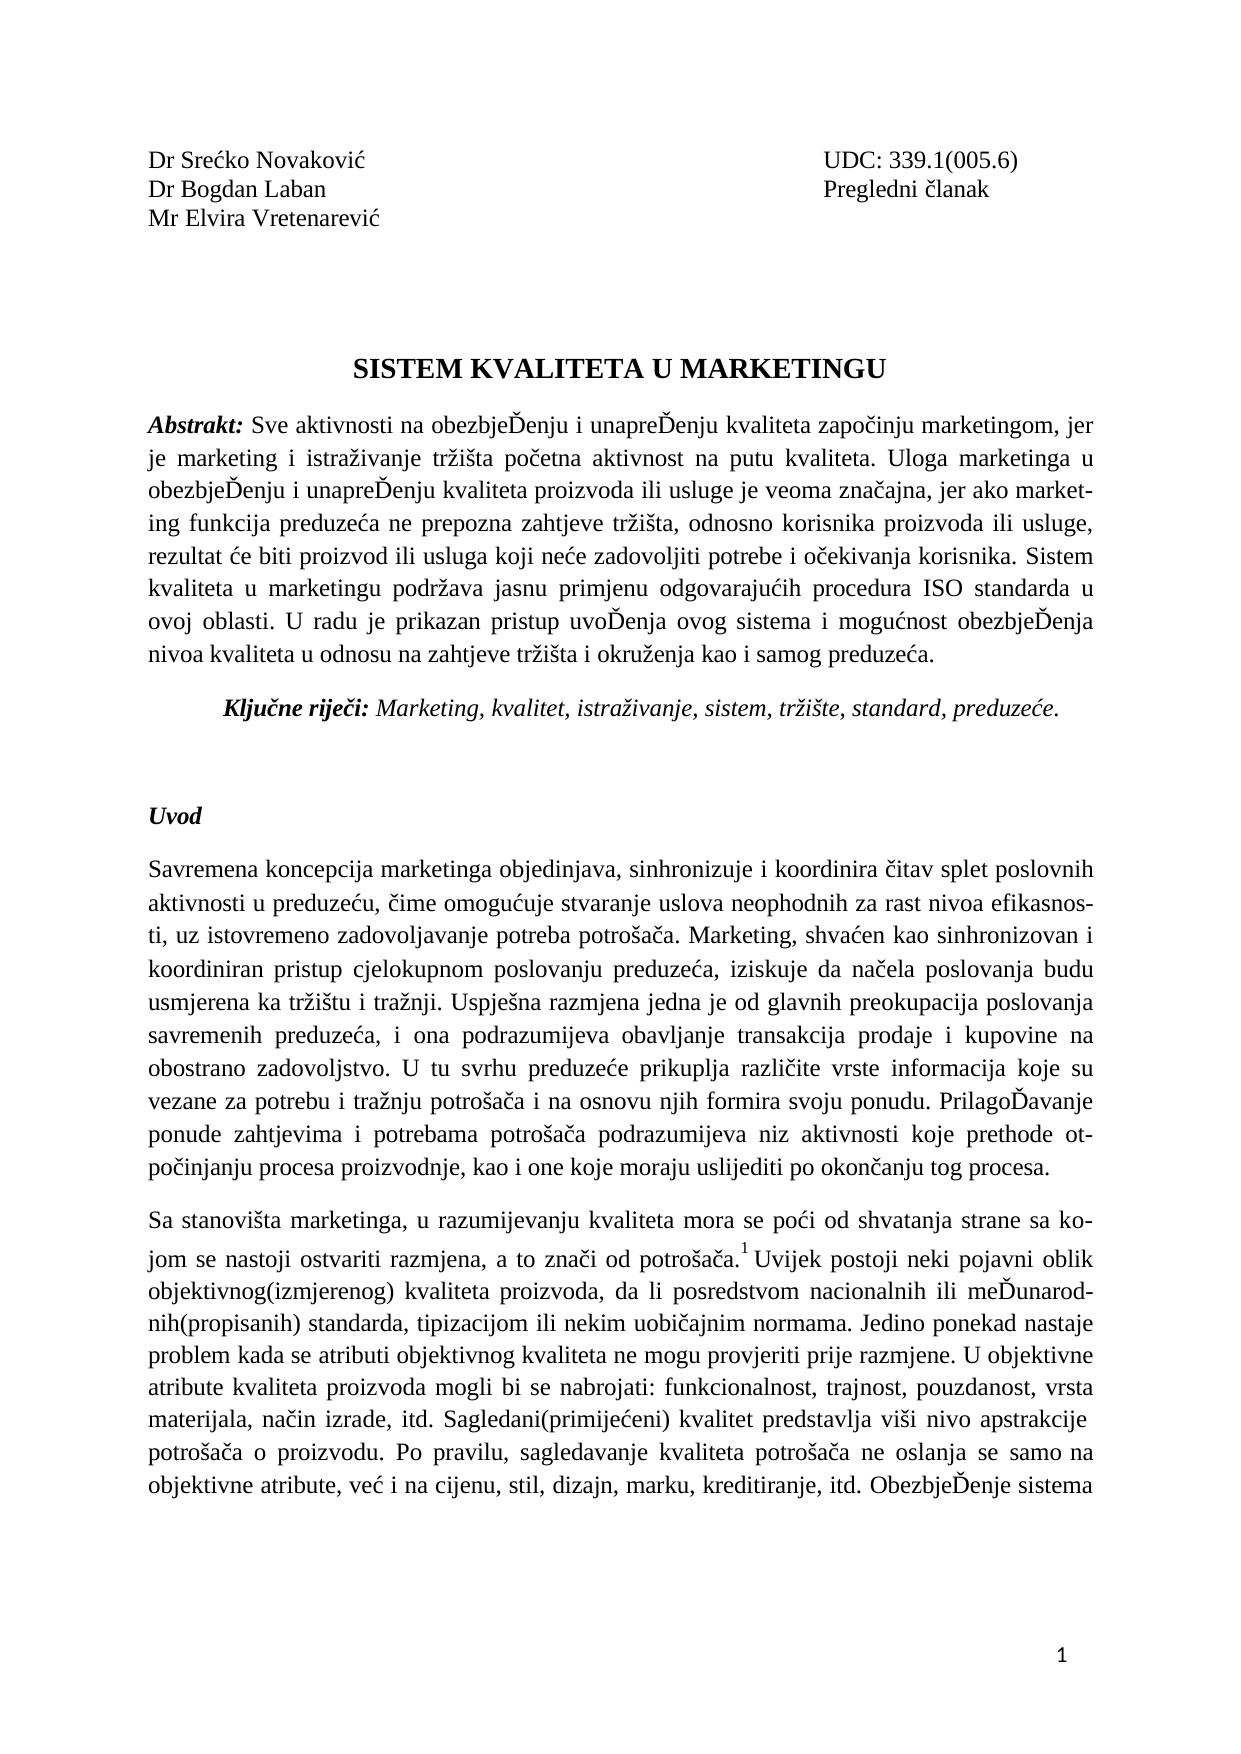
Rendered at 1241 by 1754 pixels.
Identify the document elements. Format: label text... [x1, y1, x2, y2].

text Ključne riječi: Marketing, kvalitet, istraživanje, sistem, tržište, standard, preduzeće. [223, 693, 1105, 721]
text SISTEM KVALITETA U MARKETINGU [353, 351, 1105, 384]
text Abstrakt: Sve aktivnosti na obezbjeĎenju i unapreĎenju kvaliteta započinju marketingom, jer je marketing i istraživanje tržišta početna aktivnost na putu kvaliteta. Uloga marketinga u obezbjeĎenju i unapreĎenju kvaliteta proizvoda ili usluge je veoma značajna, jer ako market- ing funkcija preduzeća ne prepozna zahtjeve tržišta, odnosno korisnika proizvoda ili usluge, rezultat će biti proizvod ili usluga koji neće zadovoljiti potrebe i očekivanja korisnika. Sistem kvaliteta u marketingu podržava jasnu primjenu odgovarajućih procedura ISO standarda u ovoj oblasti. U radu je prikazan pristup uvoĎenja ovog sistema i mogućnost obezbjeĎenja nivoa kvaliteta u odnosu na zahtjeve tržišta i okruženja kao i samog preduzeća. [148, 410, 1093, 668]
text Savremena koncepcija marketinga objedinjava, sinhronizuje i koordinira čitav splet poslovnih aktivnosti u preduzeću, čime omogućuje stvaranje uslova neophodnih za rast nivoa efikasnos- ti, uz istovremeno zadovoljavanje potreba potrošača. Marketing, shvaćen kao sinhronizovan i koordiniran pristup cjelokupnom poslovanju preduzeća, iziskuje da načela poslovanja budu usmjerena ka tržištu i tražnji. Uspješna razmjena jedna je od glavnih preokupacija poslovanja savremenih preduzeća, i ona podrazumijeva obavljanje transakcija prodaje i kupovine na obostrano zadovoljstvo. U tu svrhu preduzeće prikuplja različite vrste informacija koje su vezane za potrebu i tražnju potrošača i na osnovu njih formira svoju ponudu. PrilagoĎavanje ponude zahtjevima i potrebama potrošača podrazumijeva niz aktivnosti koje prethode ot- počinjanju procesa proizvodnje, kao i one koje moraju uslijediti po okončanju tog procesa. [148, 854, 1094, 1181]
subtitle Uvod [148, 801, 1105, 830]
text Dr Bogdan Laban Pregledni članak [148, 174, 1105, 203]
text Mr Elvira Vretenarević [148, 203, 1105, 231]
text Sa stanovišta marketinga, u razumijevanju kvaliteta mora se poći od shvatanja strane sa ko- jom se nastoji ostvariti razmjena, a to znači od potrošača.1 Uvijek postoji neki pojavni oblik objektivnog(izmjerenog) kvaliteta proizvoda, da li posredstvom nacionalnih ili meĎunarod- nih(propisanih) standarda, tipizacijom ili nekim uobičajnim normama. Jedino ponekad nastaje problem kada se atributi objektivnog kvaliteta ne mogu provjeriti prije razmjene. U objektivne atribute kvaliteta proizvoda mogli bi se nabrojati: funkcionalnost, trajnost, pouzdanost, vrsta materijala, način izrade, itd. Sagledani(primijećeni) kvalitet predstavlja viši nivo apstrakcije [148, 1206, 1093, 1433]
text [148, 1437, 1093, 1499]
text Dr Srećko Novaković UDC: 339.1(005.6) [148, 145, 1105, 174]
